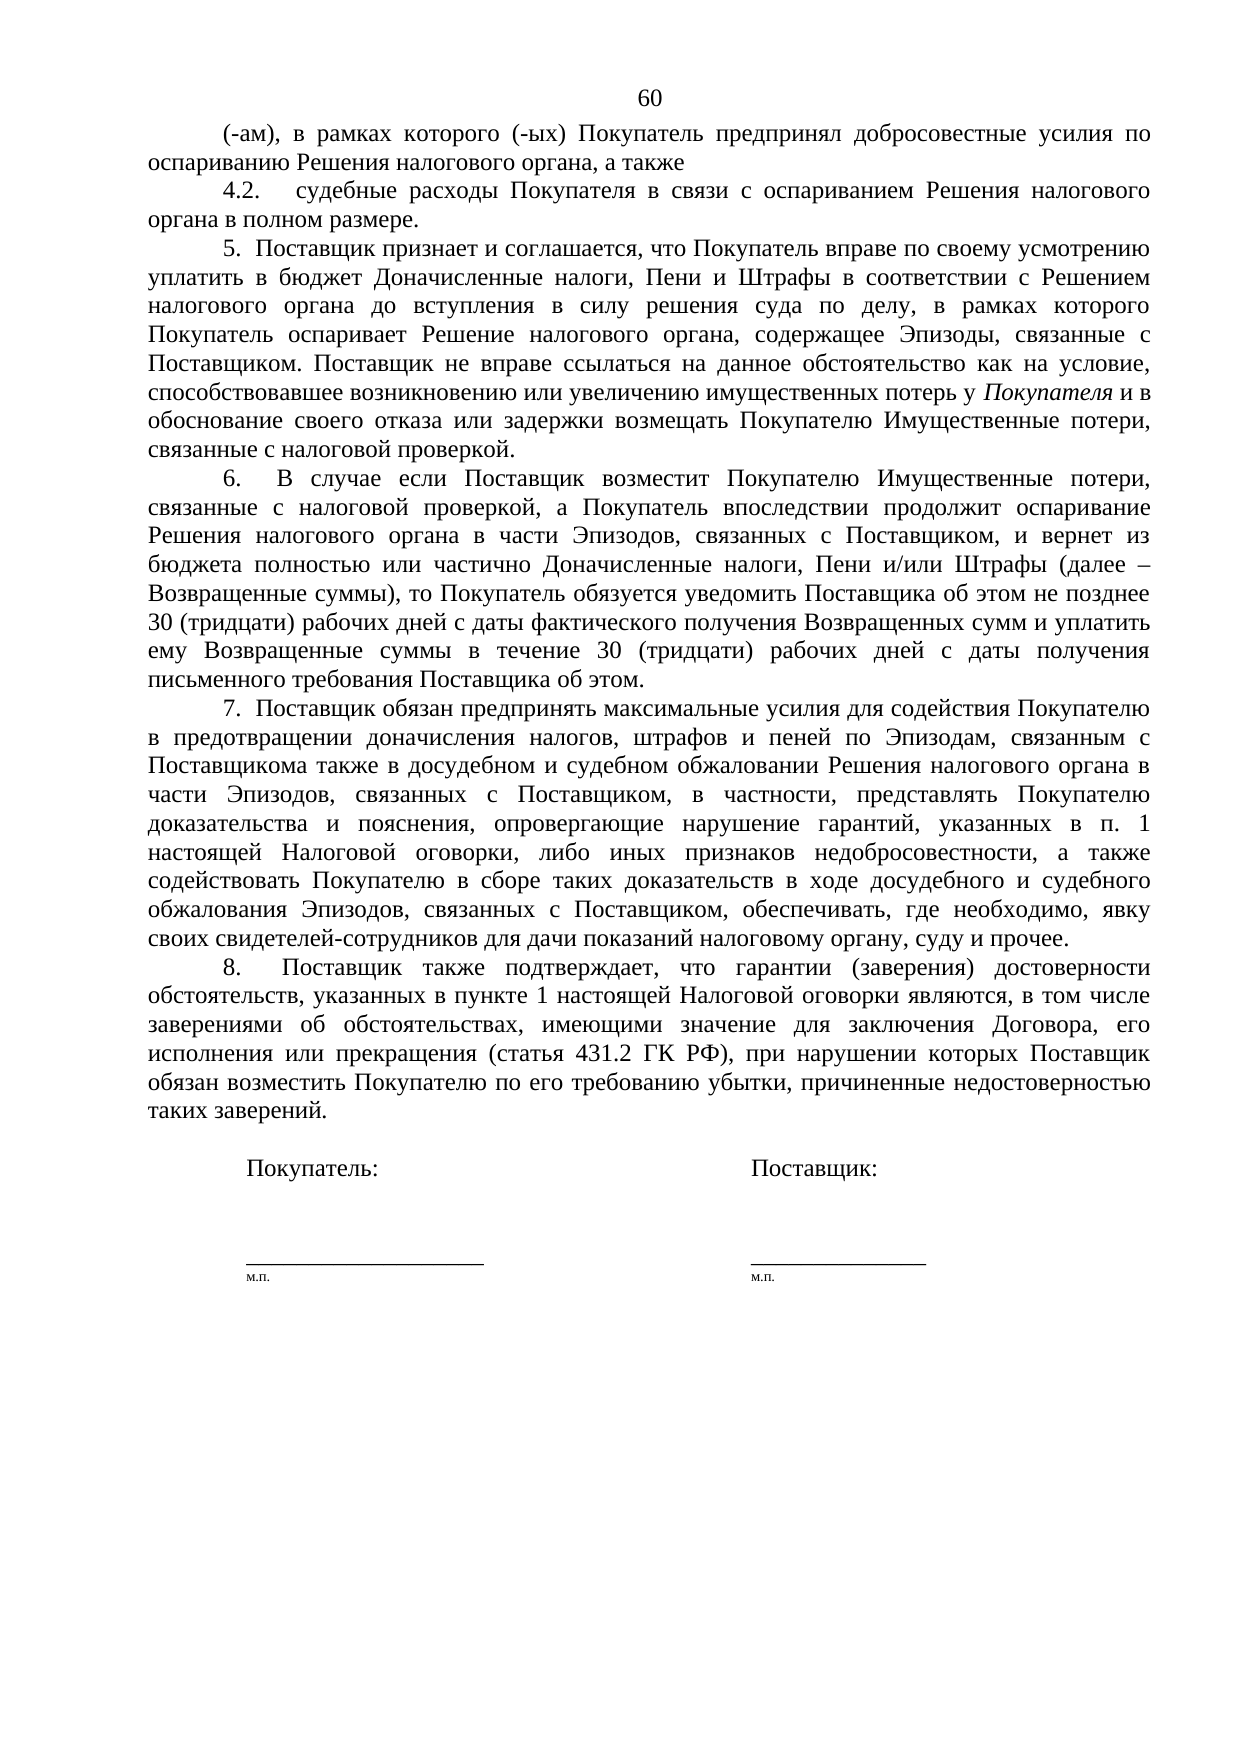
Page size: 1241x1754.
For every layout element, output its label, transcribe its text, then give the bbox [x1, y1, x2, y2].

text 5. Поставщик признает и соглашается, что Покупатель вправе по своему усмотрению уплатить в бюджет Доначисленные налоги, Пени и Штрафы в соответствии с Решением налогового органа до вступления в силу решения суда по делу, в рамках которого Покупатель оспаривает Решение налогового органа, содержащее Эпизоды, связанные с Поставщиком. Поставщик не вправе ссылаться на данное обстоятельство как на условие, способствовавшее возникновению или увеличению имущественных потерь у Покупателя и в обоснование своего отказа или задержки возмещать Покупателю Имущественные потери, связанные с налоговой проверкой. [148, 233, 1152, 463]
text (-ам), в рамках которого (-ых) Покупатель предпринял добросовестные усилия по оспариванию Решения налогового органа, а также [148, 118, 1152, 176]
text 6. В случае если Поставщик возместит Покупателю Имущественные потери, связанные с налоговой проверкой, а Покупатель впоследствии продолжит оспаривание Решения налогового органа в части Эпизодов, связанных с Поставщиком, и вернет из бюджета полностью или частично Доначисленные налоги, Пени и/или Штрафы (далее – Возвращенные суммы), то Покупатель обязуется уведомить Поставщика об этом не позднее 30 (тридцати) рабочих дней с даты фактического получения Возвращенных сумм и уплатить ему Возвращенные суммы в течение 30 (тридцати) рабочих дней с даты получения письменного требования Поставщика об этом. [148, 463, 1152, 693]
table_header Покупатель: ___________________ м.п. [160, 1153, 664, 1325]
text 7. Поставщик обязан предпринять максимальные усилия для содействия Покупателю в предотвращении доначисления налогов, штрафов и пеней по Эпизодам, связанным с Поставщикома также в досудебном и судебном обжаловании Решения налогового органа в части Эпизодов, связанных с Поставщиком, в частности, представлять Покупателю доказательства и пояснения, опровергающие нарушение гарантий, указанных в п. 1 настоящей Налоговой оговорки, либо иных признаков недобросовестности, а также содействовать Покупателю в сборе таких доказательств в ходе досудебного и судебного обжалования Эпизодов, связанных с Поставщиком, обеспечивать, где необходимо, явку своих свидетелей-сотрудников для дачи показаний налоговому органу, суду и прочее. [148, 693, 1152, 952]
text 4.2. судебные расходы Покупателя в связи с оспариванием Решения налогового органа в полном размере. [148, 176, 1152, 233]
text 8. Поставщик также подтверждает, что гарантии (заверения) достоверности обстоятельств, указанных в пункте 1 настоящей Налоговой оговорки являются, в том числе заверениями об обстоятельствах, имеющими значение для заключения Договора, его исполнения или прекращения (статья 431.2 ГК РФ), при нарушении которых Поставщик обязан возместить Покупателю по его требованию убытки, причиненные недостоверностью таких заверений. [148, 952, 1152, 1124]
table_header Поставщик: ______________ м.п. [665, 1153, 1152, 1325]
